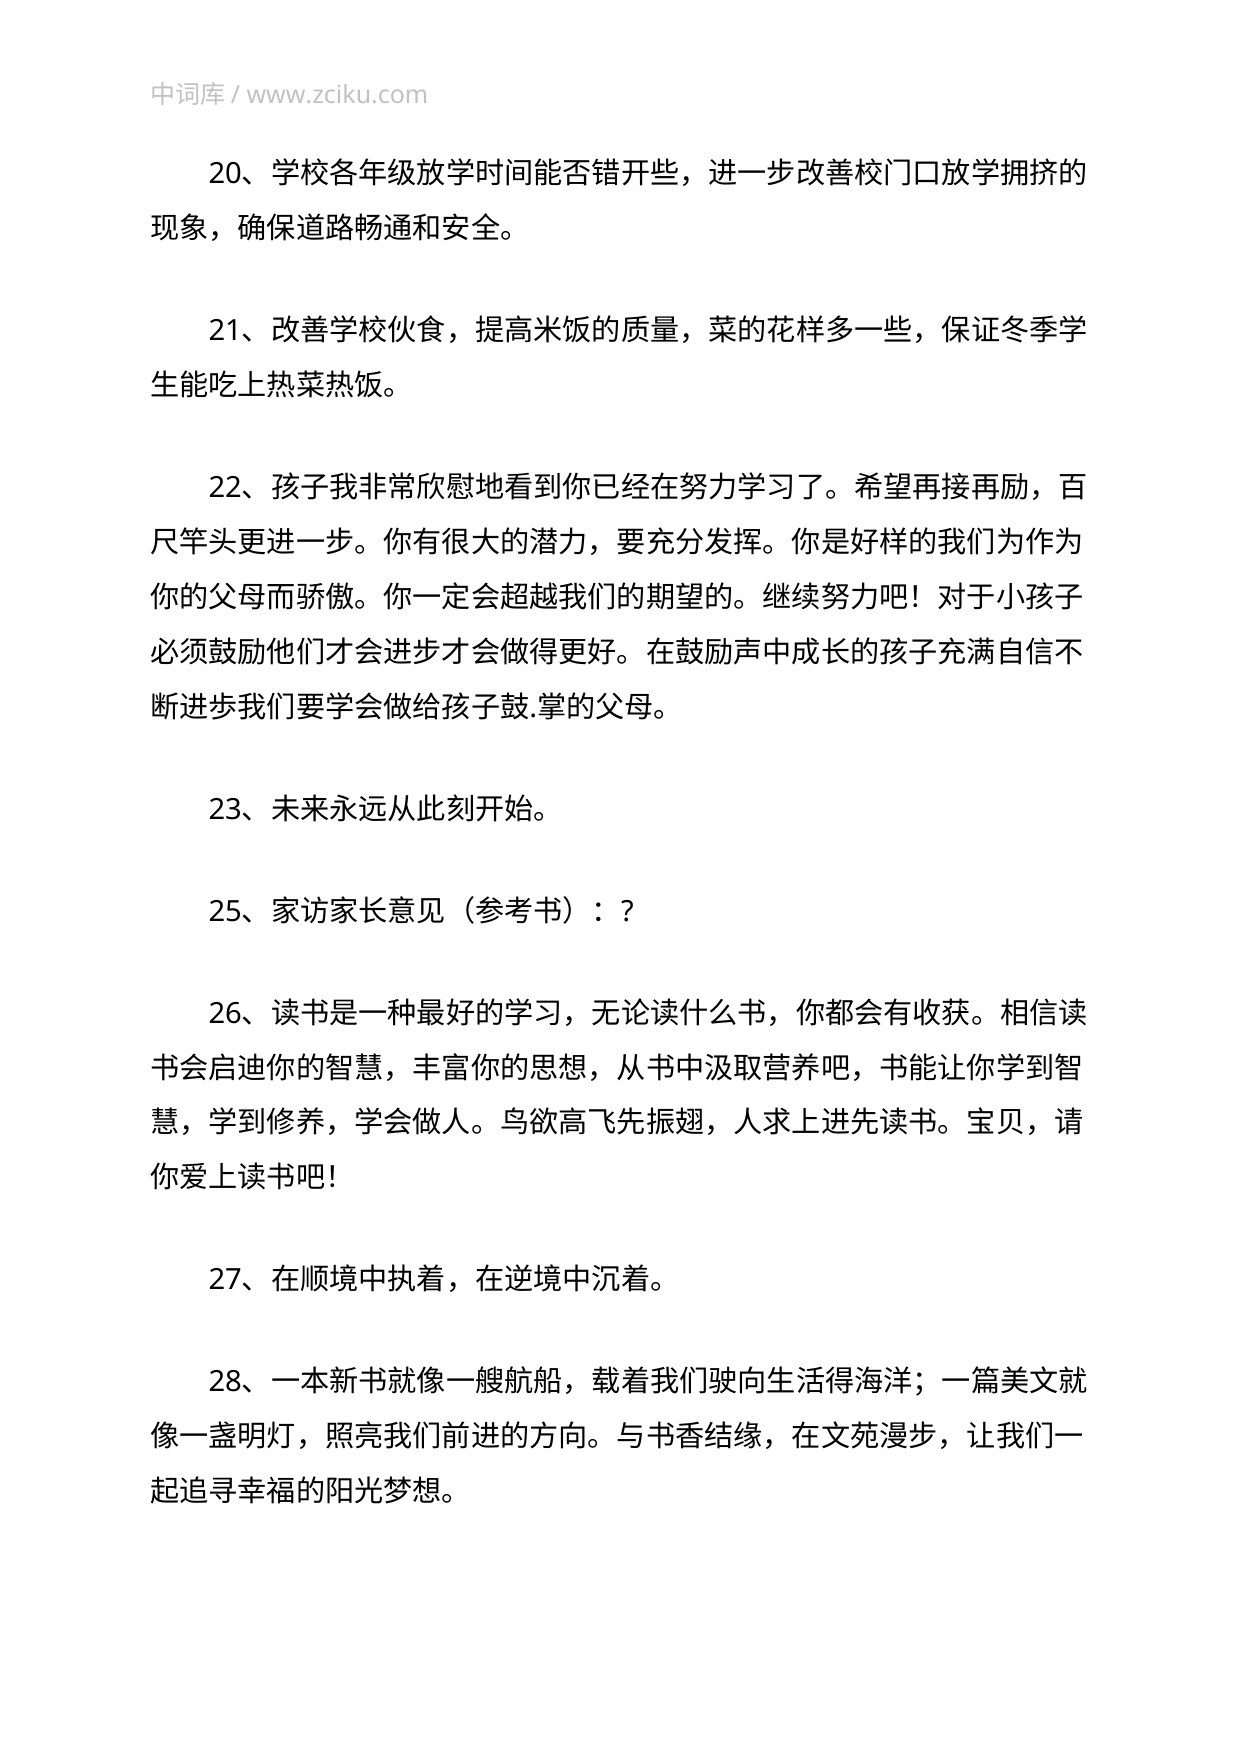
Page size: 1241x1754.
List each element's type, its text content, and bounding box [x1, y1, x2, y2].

text 26、读书是一种最好的学习，无论读什么书，你都会有收获。相信读书会启迪你的智慧，丰富你的思想，从书中汲取营养吧，书能让你学到智慧，学到修养，学会做人。鸟欲高飞先振翅，人求上进先读书。宝贝，请你爱上读书吧！ [150, 989, 1090, 1196]
text 22、孩子我非常欣慰地看到你已经在努力学习了。希望再接再励，百尺竿头更进一步。你有很大的潜力，要充分发挥。你是好样的我们为作为你的父母而骄傲。你一定会超越我们的期望的。继续努力吧！对于小孩子必须鼓励他们才会进步才会做得更好。在鼓励声中成长的孩子充满自信不断进歩我们要学会做给孩子鼓.掌的父母。 [150, 463, 1090, 726]
text 27、在顺境中执着，在逆境中沉着。 [150, 1256, 1090, 1298]
text 28、一本新书就像一艘航船，载着我们驶向生活得海洋；一篇美文就像一盏明灯，照亮我们前进的方向。与书香结缘，在文苑漫步，让我们一起追寻幸福的阳光梦想。 [150, 1358, 1090, 1510]
text 23、未来永远从此刻开始。 [150, 785, 1090, 828]
text 25、家访家长意见（参考书）：? [150, 887, 1090, 929]
text 20、学校各年级放学时间能否错开些，进一步改善校门口放学拥挤的现象，确保道路畅通和安全。 [150, 150, 1090, 247]
text 21、改善学校伙食，提高米饭的质量，菜的花样多一些，保证冬季学生能吃上热菜热饭。 [150, 307, 1090, 404]
